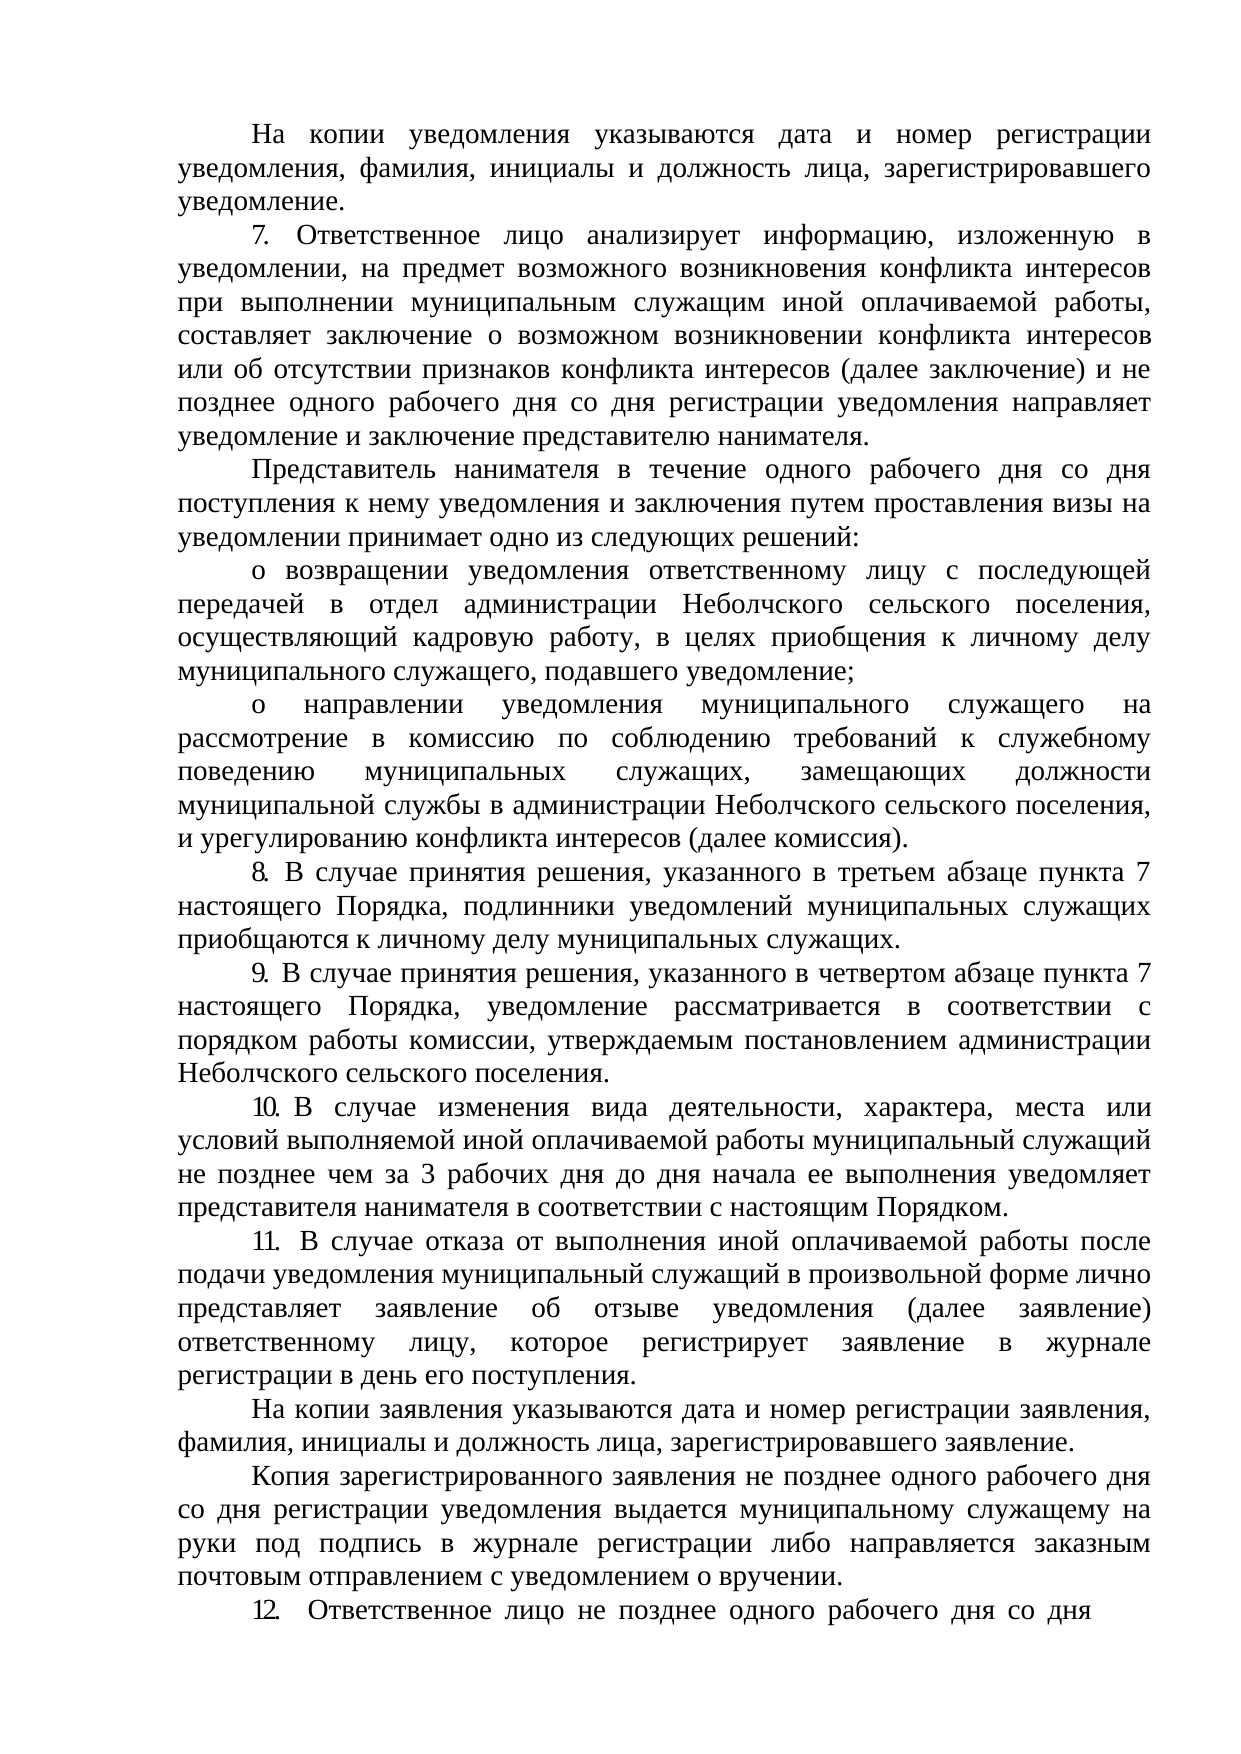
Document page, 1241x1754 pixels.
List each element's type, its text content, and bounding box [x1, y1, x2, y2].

list Ответственное лицо не позднее одного рабочего дня со дня [251, 1592, 1194, 1626]
list В случае принятия решения, указанного в третьем абзаце пункта 7 настоящего Порядка, подлинники уведомлений муниципальных служащих приобщаются к личному делу муниципальных служащих. [177, 854, 1152, 955]
text Представитель нанимателя в течение одного рабочего дня со дня поступления к нему уведомления и заключения путем проставления визы на уведомлении принимает одно из следующих решений: [177, 452, 1152, 552]
list направлении уведомления муниципального служащего на рассмотрение в комиссию по соблюдению требований к служебному поведению муниципальных служащих, замещающих должности муниципальной службы в администрации Неболчского сельского поселения, и урегулированию конфликта интересов (далее комиссия). [177, 686, 1152, 854]
text На копии заявления указываются дата и номер регистрации заявления, фамилия, инициалы и должность лица, зарегистрировавшего заявление. [177, 1391, 1152, 1458]
list возвращении уведомления ответственному лицу с последующей передачей в отдел администрации Неболчского сельского поселения, осуществляющий кадровую работу, в целях приобщения к личному делу муниципального служащего, подавшего уведомление; [177, 552, 1152, 686]
text На копии уведомления указываются дата и номер регистрации уведомления, фамилия, инициалы и должность лица, зарегистрировавшего уведомление. [177, 116, 1152, 217]
text Копия зарегистрированного заявления не позднее одного рабочего дня со дня регистрации уведомления выдается муниципальному служащему на руки под подпись в журнале регистрации либо направляется заказным почтовым отправлением с уведомлением о вручении. [177, 1458, 1152, 1592]
list В случае принятия решения, указанного в четвертом абзаце пункта 7 настоящего Порядка, уведомление рассматривается в соответствии с порядком работы комиссии, утверждаемым постановлением администрации Неболчского сельского поселения. [177, 955, 1152, 1089]
list В случае отказа от выполнения иной оплачиваемой работы после подачи уведомления муниципальный служащий в произвольной форме лично представляет заявление об отзыве уведомления (далее заявление) ответственному лицу, которое регистрирует заявление в журнале регистрации в день его поступления. [177, 1223, 1152, 1391]
list Ответственное лицо анализирует информацию, изложенную в уведомлении, на предмет возможного возникновения конфликта интересов при выполнении муниципальным служащим иной оплачиваемой работы, составляет заключение о возможном возникновении конфликта интересов или об отсутствии признаков конфликта интересов (далее заключение) и не позднее одного рабочего дня со дня регистрации уведомления направляет уведомление и заключение представителю нанимателя. [177, 217, 1152, 452]
list В случае изменения вида деятельности, характера, места или условий выполняемой иной оплачиваемой работы муниципальный служащий не позднее чем за 3 рабочих дня до дня начала ее выполнения уведомляет представителя нанимателя в соответствии с настоящим Порядком. [177, 1089, 1152, 1223]
